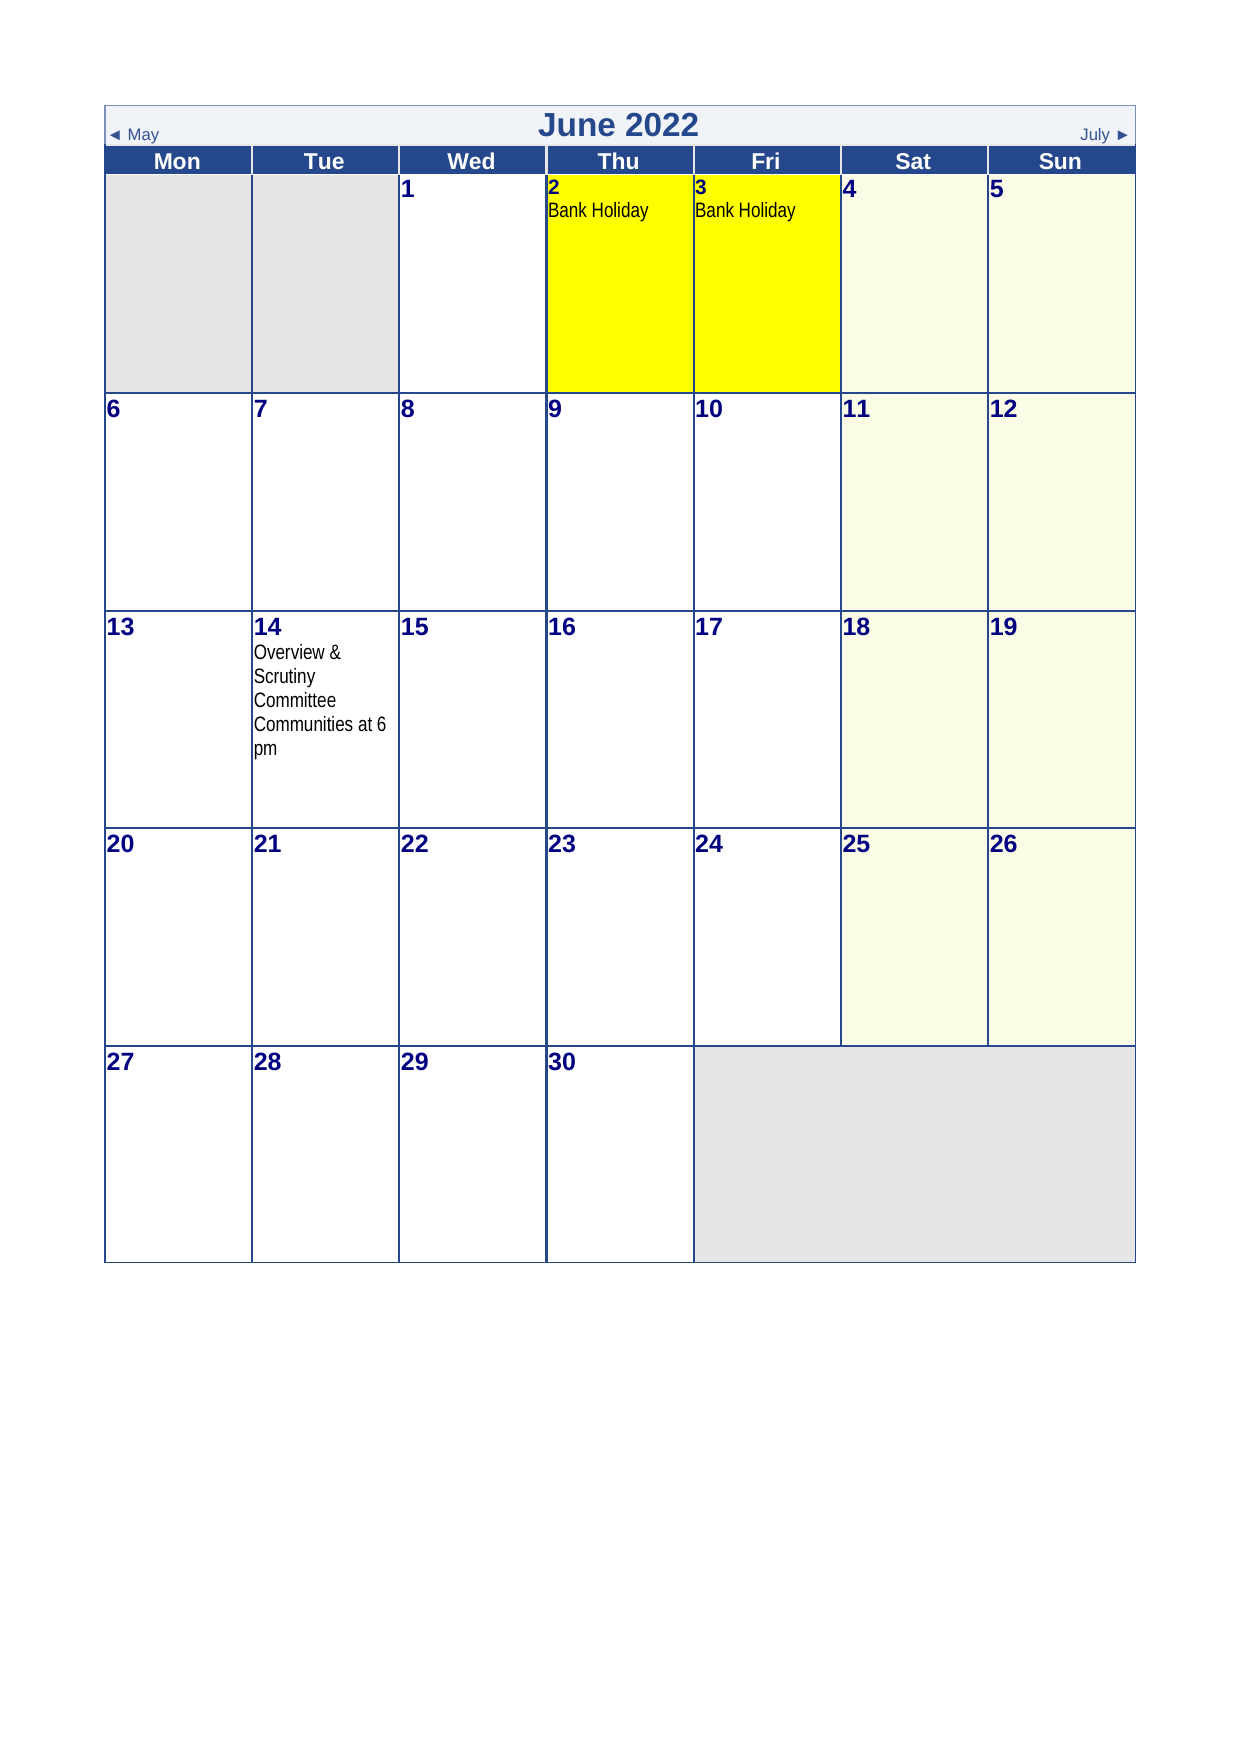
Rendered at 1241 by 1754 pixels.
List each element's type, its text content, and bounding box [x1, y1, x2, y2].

table_cell 20 [106, 829, 251, 1044]
table_cell Tue [253, 146, 398, 174]
table_cell 14 Overview & Scrutiny Committee Communities at 6 pm [253, 612, 398, 827]
table_cell Mon [106, 146, 251, 174]
table_cell 21 [253, 829, 398, 1044]
table_cell 9 [548, 394, 693, 609]
table_cell Wed [400, 146, 545, 174]
table_header ◄ May [106, 106, 252, 144]
table_cell 1 [400, 175, 545, 392]
table_cell 25 [842, 829, 987, 1044]
table_cell 6 [106, 394, 251, 609]
table_cell [253, 175, 398, 392]
table_cell 17 [695, 612, 840, 827]
table_cell 18 [842, 612, 987, 827]
table_cell 7 [253, 394, 398, 609]
table_header July ► [988, 106, 1135, 144]
table_cell 26 [989, 829, 1135, 1044]
table_cell Fri [695, 146, 840, 174]
table_cell [695, 1047, 1135, 1262]
table_cell 13 [106, 612, 251, 827]
table_cell 22 [400, 829, 545, 1044]
table_cell 27 [106, 1047, 251, 1262]
table_cell 8 [400, 394, 545, 609]
table_cell 19 [989, 612, 1135, 827]
table_cell 29 [400, 1047, 545, 1262]
table_cell 23 [548, 829, 693, 1044]
table_cell Sat [842, 146, 987, 174]
table_cell 16 [548, 612, 693, 827]
table_cell Thu [548, 146, 693, 174]
table_cell 5 [989, 175, 1135, 392]
table_cell 2 Bank Holiday [548, 175, 693, 392]
table_cell 24 [695, 829, 840, 1044]
table_cell 12 [989, 394, 1135, 609]
table_cell 28 [253, 1047, 398, 1262]
table_cell Sun [989, 146, 1135, 174]
table_header June 2022 [252, 106, 988, 144]
table_cell 3 Bank Holiday [695, 175, 840, 392]
table_cell 15 [400, 612, 545, 827]
table_cell 11 [842, 394, 987, 609]
table_cell 30 [548, 1047, 693, 1262]
table_cell 4 [842, 175, 987, 392]
table_cell [106, 175, 251, 392]
table_cell 10 [695, 394, 840, 609]
